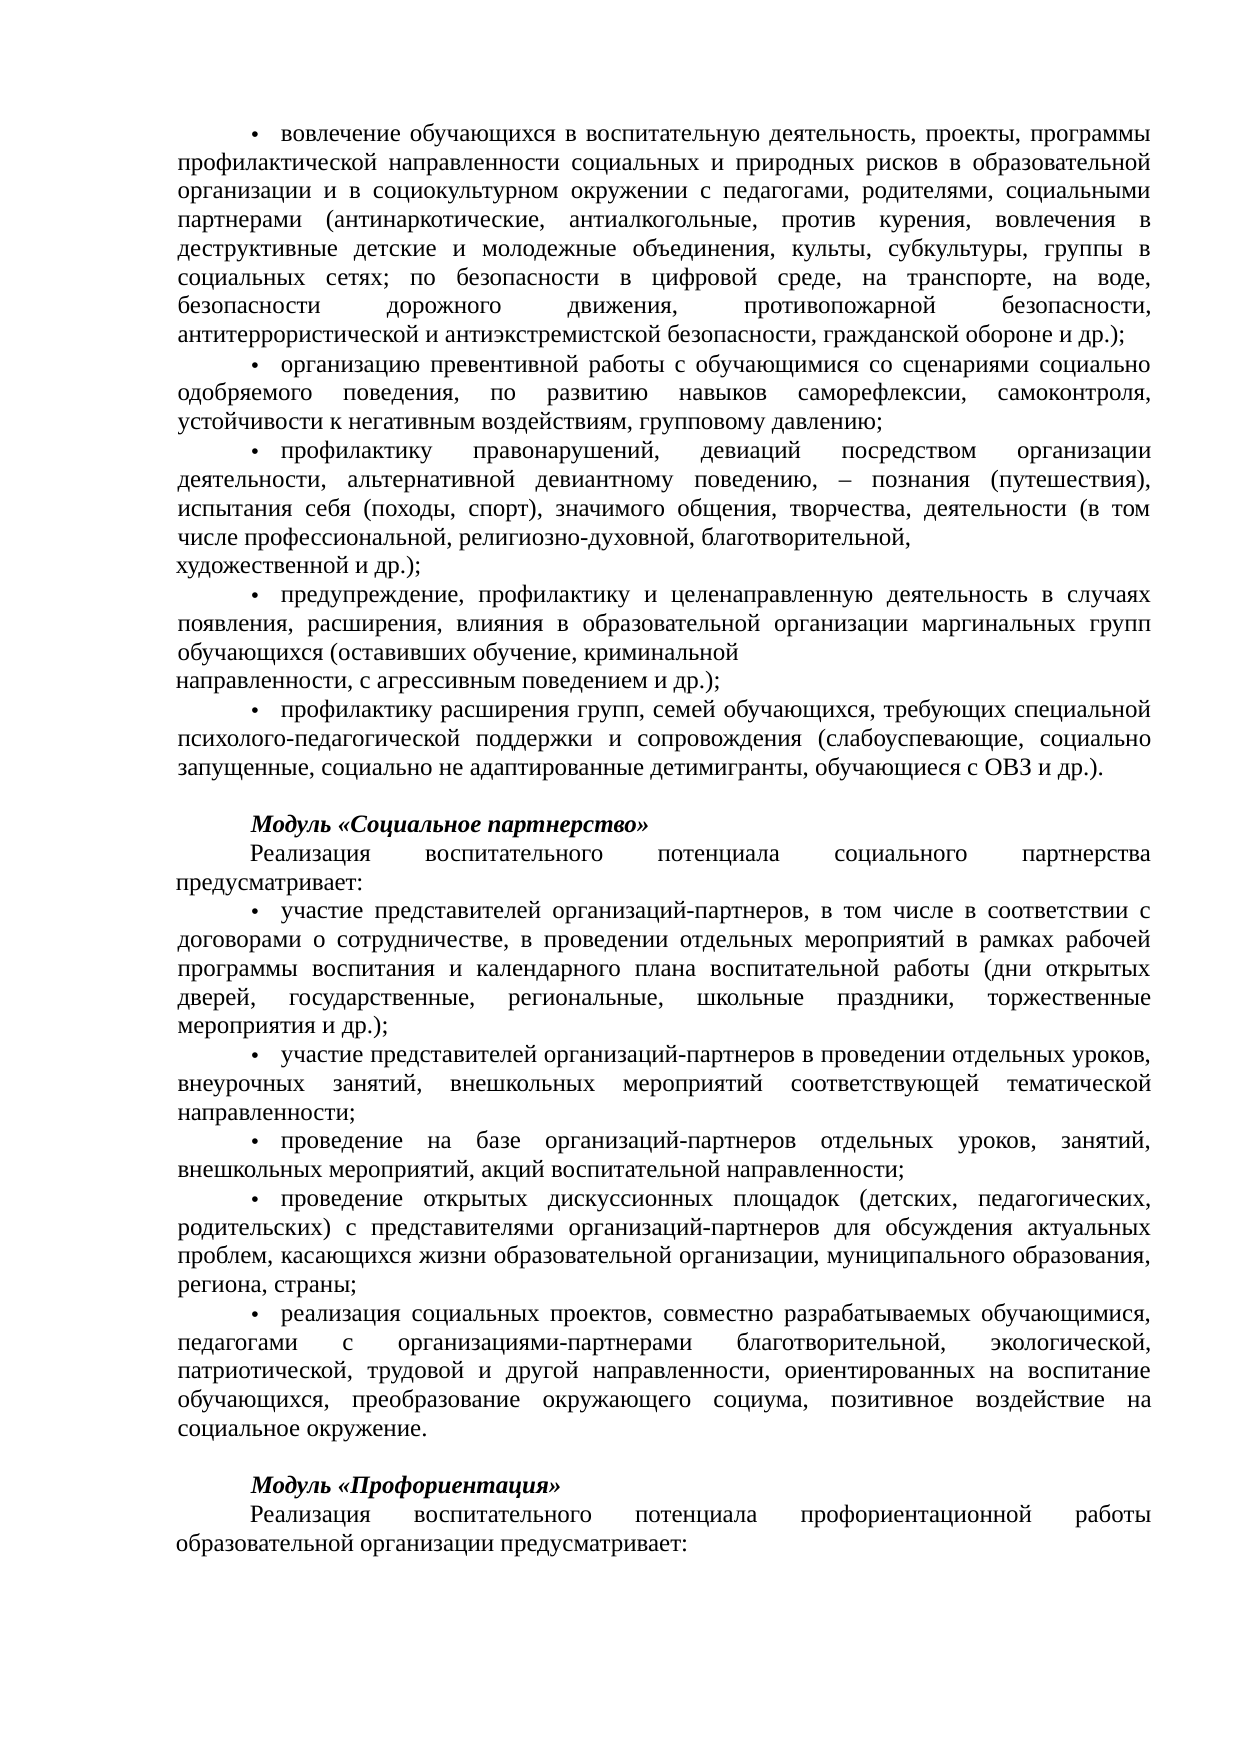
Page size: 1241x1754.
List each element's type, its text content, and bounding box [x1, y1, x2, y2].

list участие представителей организаций-партнеров, в том числе в соответствии с договорами о сотрудничестве, в проведении отдельных мероприятий в рамках рабочей программы воспитания и календарного плана воспитательной работы (дни открытых дверей, государственные, региональные, школьные праздники, торжественные мероприятия и др.); [177, 895, 1152, 1039]
list профилактику расширения групп, семей обучающихся, требующих специальной психолого-педагогической поддержки и сопровождения (слабоуспевающие, социально запущенные, социально не адаптированные детимигранты, обучающиеся с ОВЗ и др.). [177, 694, 1152, 780]
text Реализация воспитательного потенциала социального партнерства предусматривает: [176, 838, 1152, 895]
subtitle Модуль «Социальное партнерство» [251, 809, 1152, 838]
list проведение на базе организаций-партнеров отдельных уроков, занятий, внешкольных мероприятий, акций воспитательной направленности; [177, 1125, 1152, 1183]
list участие представителей организаций-партнеров в проведении отдельных уроков, внеурочных занятий, внешкольных мероприятий соответствующей тематической направленности; [177, 1039, 1152, 1125]
list проведение открытых дискуссионных площадок (детских, педагогических, родительских) с представителями организаций-партнеров для обсуждения актуальных проблем, касающихся жизни образовательной организации, муниципального образования, региона, страны; [177, 1183, 1152, 1298]
list вовлечение обучающихся в воспитательную деятельность, проекты, программы профилактической направленности социальных и природных рисков в образовательной организации и в социокультурном окружении с педагогами, родителями, социальными партнерами (антинаркотические, антиалкогольные, против курения, вовлечения в деструктивные детские и молодежные объединения, культы, субкультуры, группы в социальных сетях; по безопасности в цифровой среде, на транспорте, на воде, безопасности дорожного движения, противопожарной безопасности, антитеррористической и антиэкстремистской безопасности, гражданской обороне и др.); [177, 118, 1152, 348]
list реализация социальных проектов, совместно разрабатываемых обучающимися, педагогами с организациями-партнерами благотворительной, экологической, патриотической, трудовой и другой направленности, ориентированных на воспитание обучающихся, преобразование окружающего социума, позитивное воздействие на социальное окружение. [177, 1298, 1152, 1442]
list профилактику правонарушений, девиаций посредством организации деятельности, альтернативной девиантному поведению, – познания (путешествия), испытания себя (походы, спорт), значимого общения, творчества, деятельности (в том числе профессиональной, религиозно-духовной, благотворительной, [177, 435, 1152, 550]
text направленности, с агрессивным поведением и др.); [176, 665, 1152, 694]
subtitle Модуль «Профориентация» [251, 1470, 1152, 1499]
list предупреждение, профилактику и целенаправленную деятельность в случаях появления, расширения, влияния в образовательной организации маргинальных групп обучающихся (оставивших обучение, криминальной [177, 579, 1152, 665]
text художественной и др.); [176, 550, 1152, 579]
text Реализация воспитательного потенциала профориентационной работы образовательной организации предусматривает: [176, 1499, 1152, 1557]
list организацию превентивной работы с обучающимися со сценариями социально одобряемого поведения, по развитию навыков саморефлексии, самоконтроля, устойчивости к негативным воздействиям, групповому давлению; [177, 349, 1152, 435]
